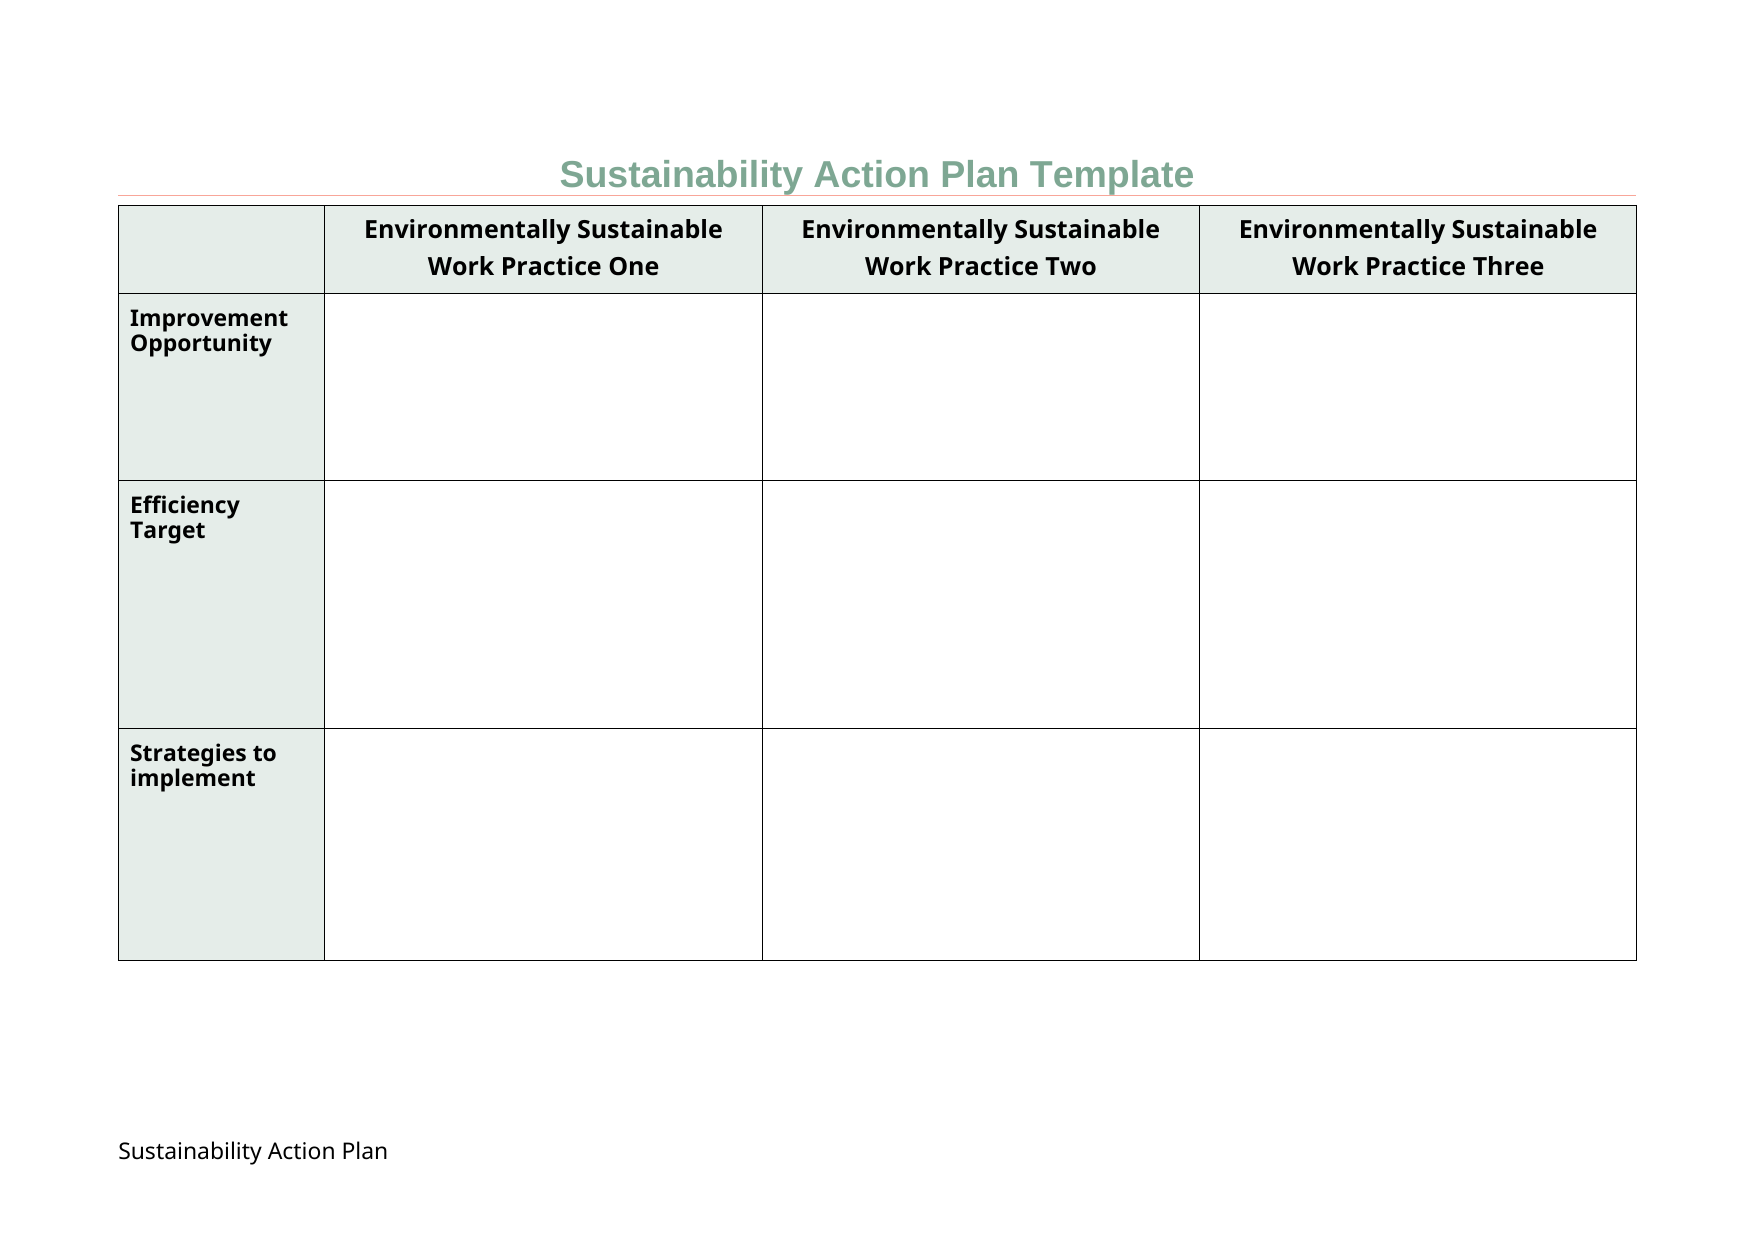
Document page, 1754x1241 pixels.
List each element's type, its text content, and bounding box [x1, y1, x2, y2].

table_cell Strategies to implement [119, 729, 324, 960]
table_cell [325, 729, 762, 960]
table_cell Improvement Opportunity [119, 294, 324, 480]
table_cell [763, 729, 1199, 960]
table_cell [1200, 294, 1636, 480]
table_cell [1200, 481, 1636, 728]
text Sustainability Action Plan Template [118, 164, 1636, 195]
table_cell [325, 481, 762, 728]
table_header Environmentally Sustainable Work Practice Three [1200, 206, 1636, 293]
table_cell [763, 481, 1199, 728]
table_header [119, 206, 324, 293]
table_cell [325, 294, 762, 480]
table_cell Efficiency Target [119, 481, 324, 728]
table_header Environmentally Sustainable Work Practice One [325, 206, 762, 293]
table_cell [763, 294, 1199, 480]
table_header Environmentally Sustainable Work Practice Two [763, 206, 1199, 293]
table_cell [1200, 729, 1636, 960]
